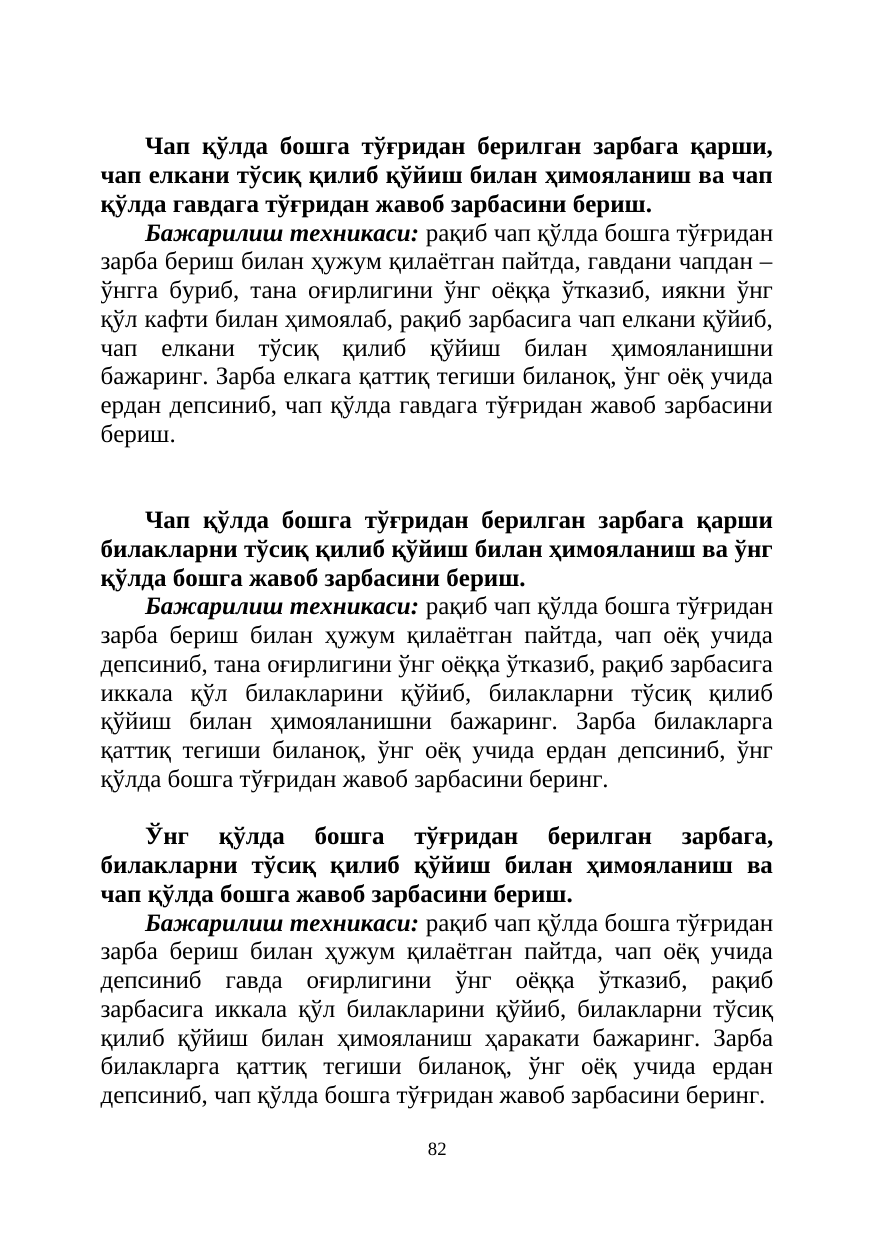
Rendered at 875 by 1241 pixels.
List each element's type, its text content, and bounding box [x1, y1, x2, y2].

text Бажарилиш техникаси: рақиб чап қўлда бошга тўғридан зарба бериш билан ҳужум қилаётган пайтда, гавдани чапдан – ўнгга буриб, тана оғирлигини ўнг оёққа ўтказиб, иякни ўнг қўл кафти билан ҳимоялаб, рақиб зарбасига чап елкани қўйиб, чап елкани тўсиқ қилиб қўйиш билан ҳимояланишни бажаринг. Зарба елкага қаттиқ тегиши биланоқ, ўнг оёқ учида ердан депсиниб, чап қўлда гавдага тўғридан жавоб зарбасини бериш. [100, 218, 774, 448]
text Чап қўлда бошга тўғридан берилган зарбага қарши, чап елкани тўсиқ қилиб қўйиш билан ҳимояланиш ва чап қўлда гавдага тўғридан жавоб зарбасини бериш. [100, 118, 774, 218]
text Ўнг қўлда бошга тўғридан берилган зарбага, билакларни тўсиқ қилиб қўйиш билан ҳимояланиш ва чап қўлда бошга жавоб зарбасини бериш. [100, 821, 774, 908]
text Чап қўлда бошга тўғридан берилган зарбага қарши билакларни тўсиқ қилиб қўйиш билан ҳимояланиш ва ўнг қўлда бошга жавоб зарбасини бериш. [100, 505, 774, 591]
text Бажарилиш техникаси: рақиб чап қўлда бошга тўғридан зарба бериш билан ҳужум қилаётган пайтда, чап оёқ учида депсиниб, тана оғирлигини ўнг оёққа ўтказиб, рақиб зарбасига иккала қўл билакларини қўйиб, билакларни тўсиқ қилиб қўйиш билан ҳимояланишни бажаринг. Зарба билакларга қаттиқ тегиши биланоқ, ўнг оёқ учида ердан депсиниб, ўнг қўлда бошга тўғридан жавоб зарбасини беринг. [100, 591, 774, 793]
text Бажарилиш техникаси: рақиб чап қўлда бошга тўғридан зарба бериш билан ҳужум қилаётган пайтда, чап оёқ учида депсиниб гавда оғирлигини ўнг оёққа ўтказиб, рақиб зарбасига иккала қўл билакларини қўйиб, билакларни тўсиқ қилиб қўйиш билан ҳимояланиш ҳаракати бажаринг. Зарба билакларга қаттиқ тегиши биланоқ, ўнг оёқ учида ердан депсиниб, чап қўлда бошга тўғридан жавоб зарбасини беринг. [100, 908, 774, 1109]
